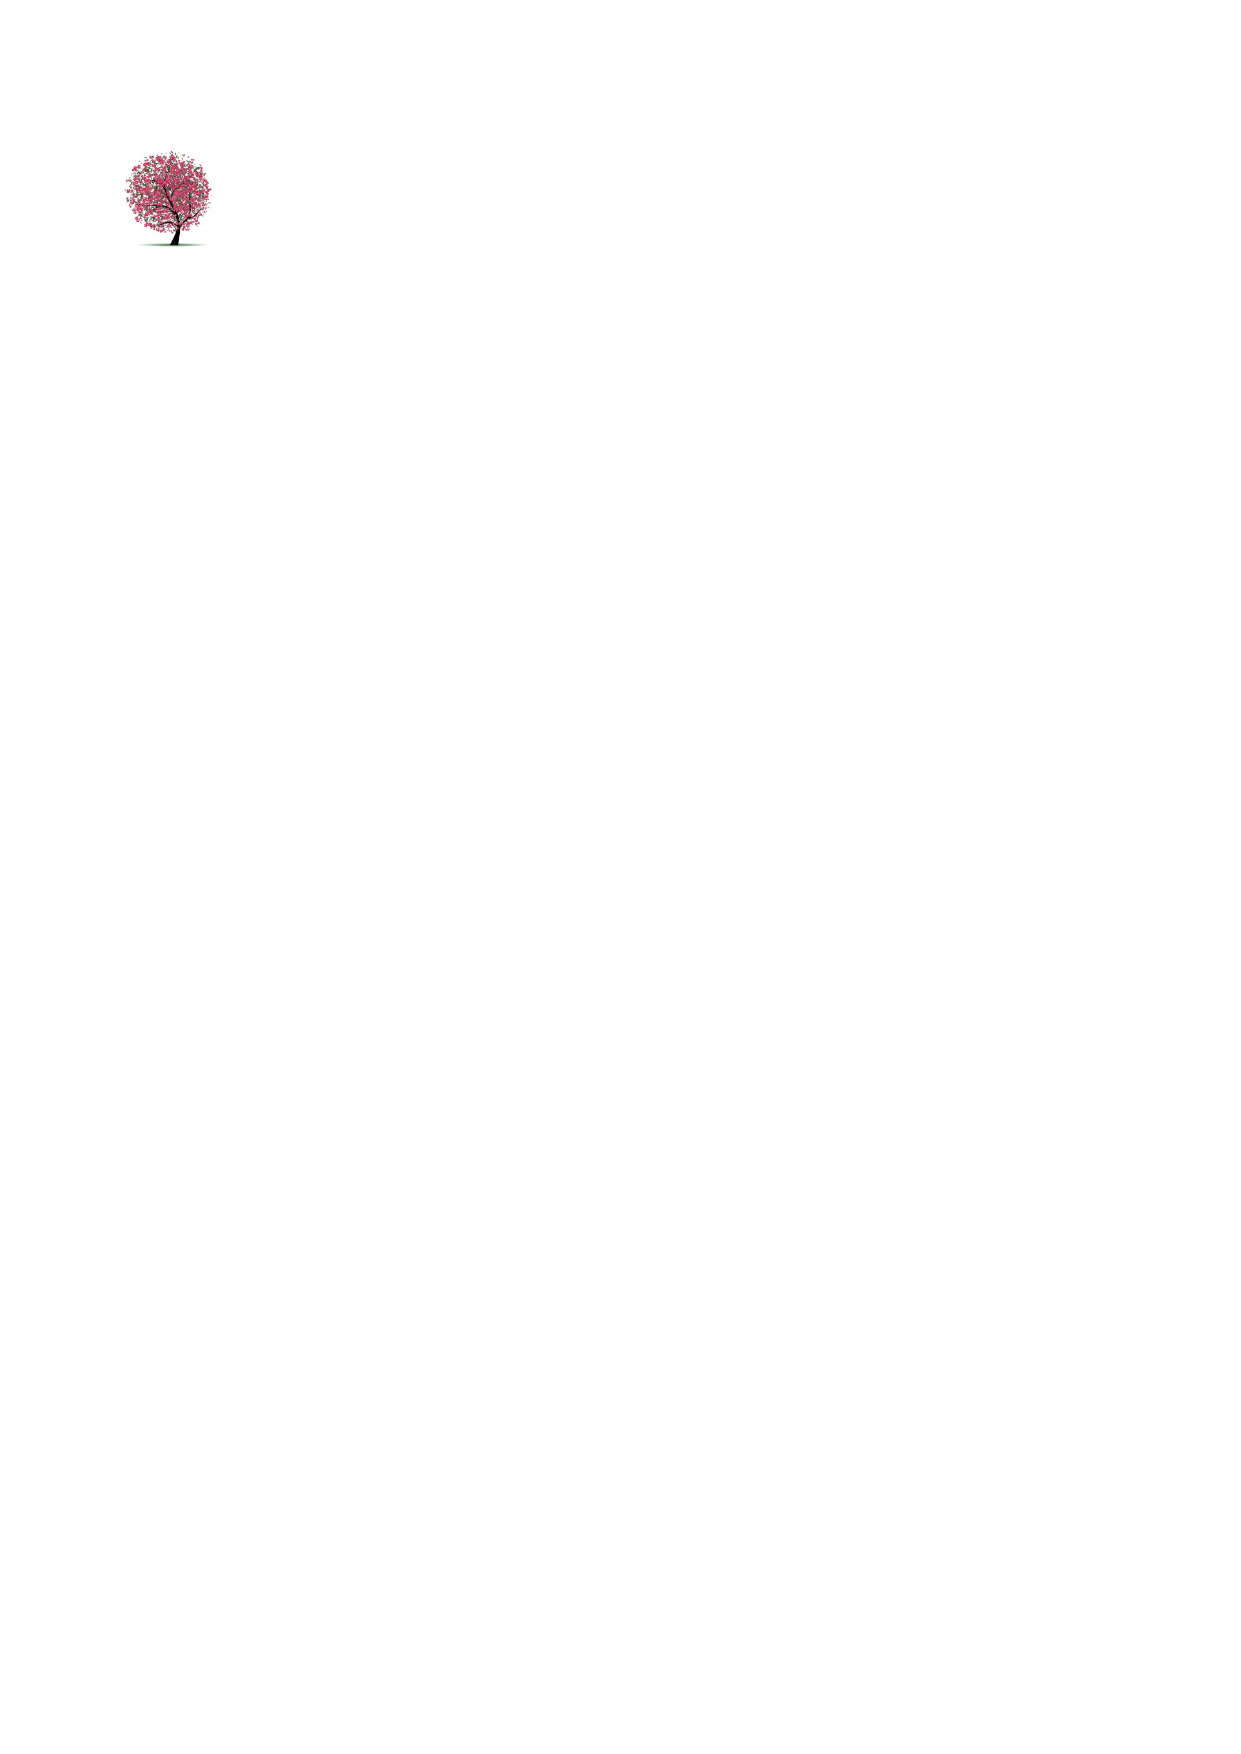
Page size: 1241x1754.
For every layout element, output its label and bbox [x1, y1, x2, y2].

picture [118, 147, 216, 254]
